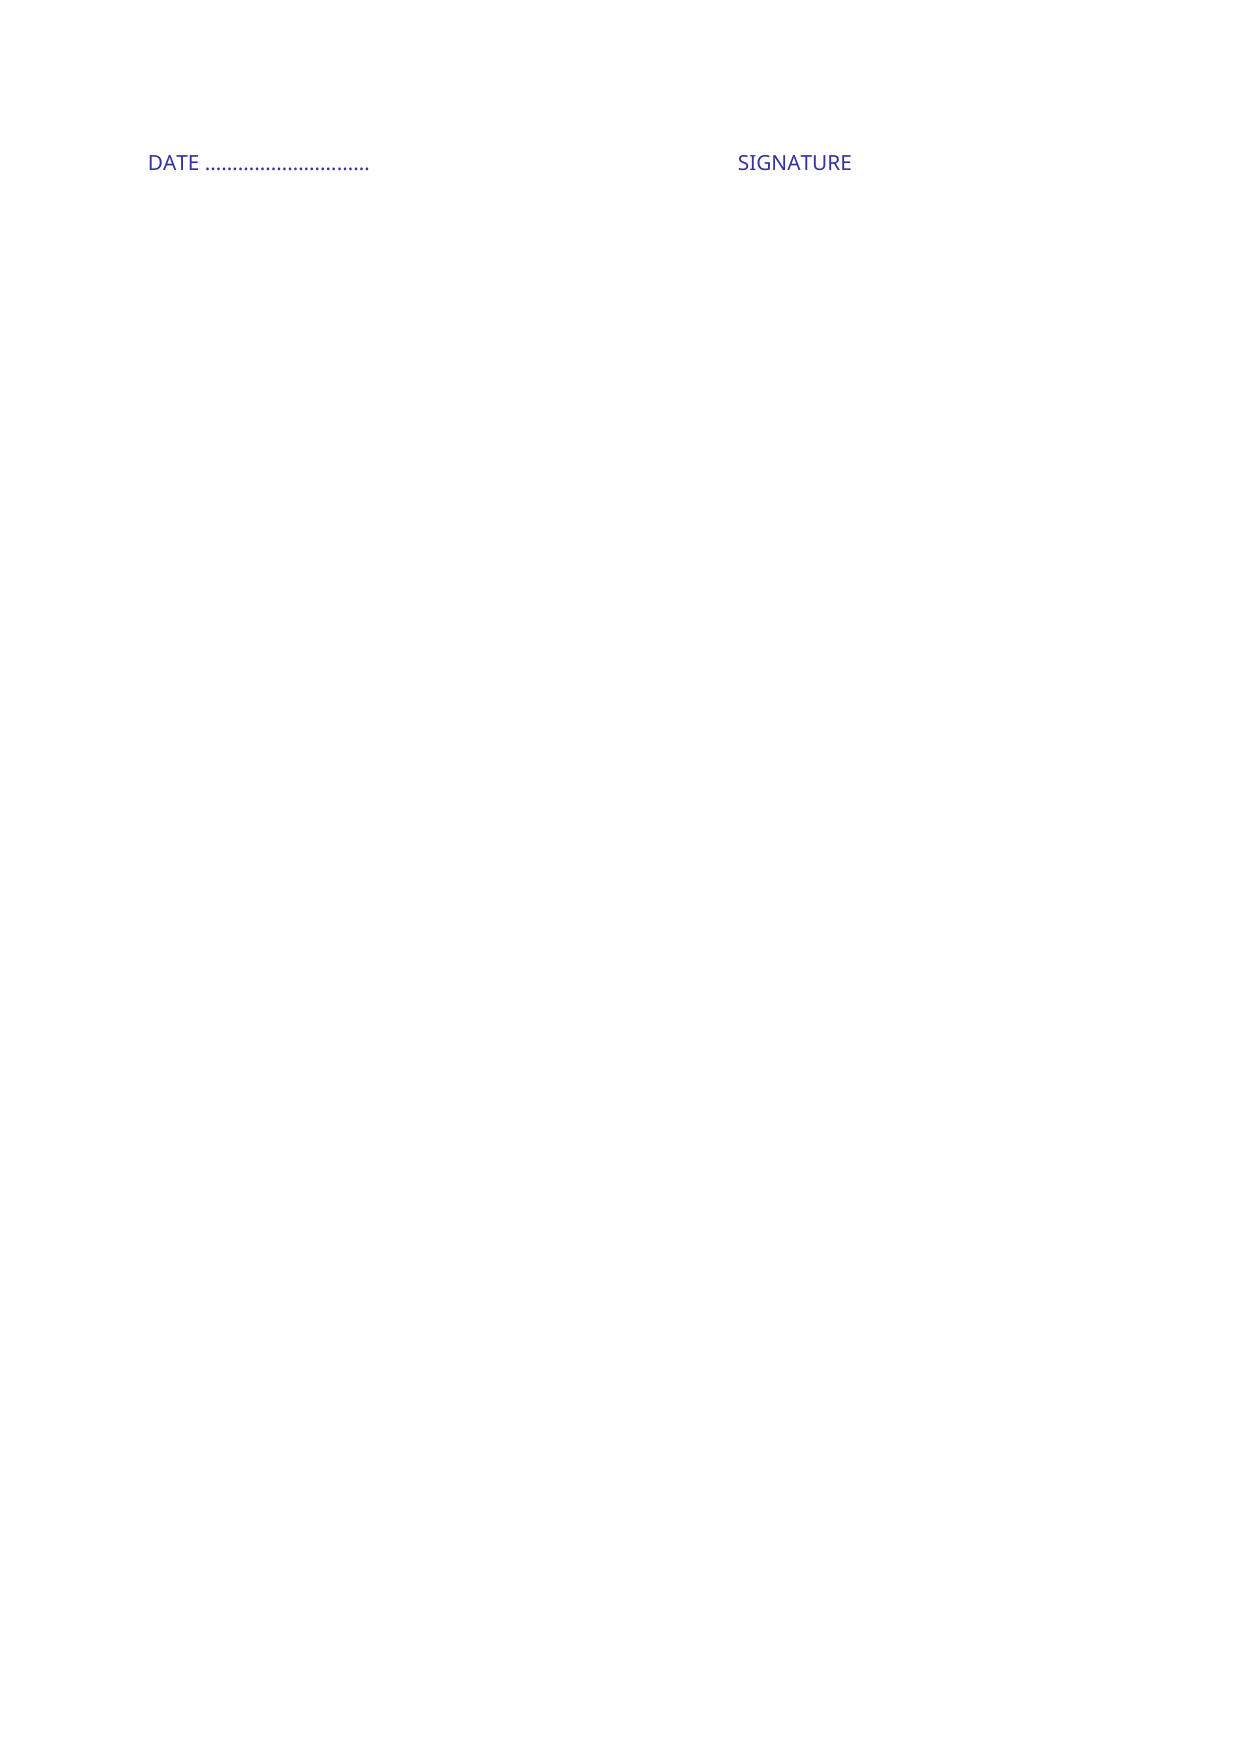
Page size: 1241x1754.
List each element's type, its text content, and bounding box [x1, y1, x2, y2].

text DATE ………………………… SIGNATURE [148, 148, 1093, 176]
